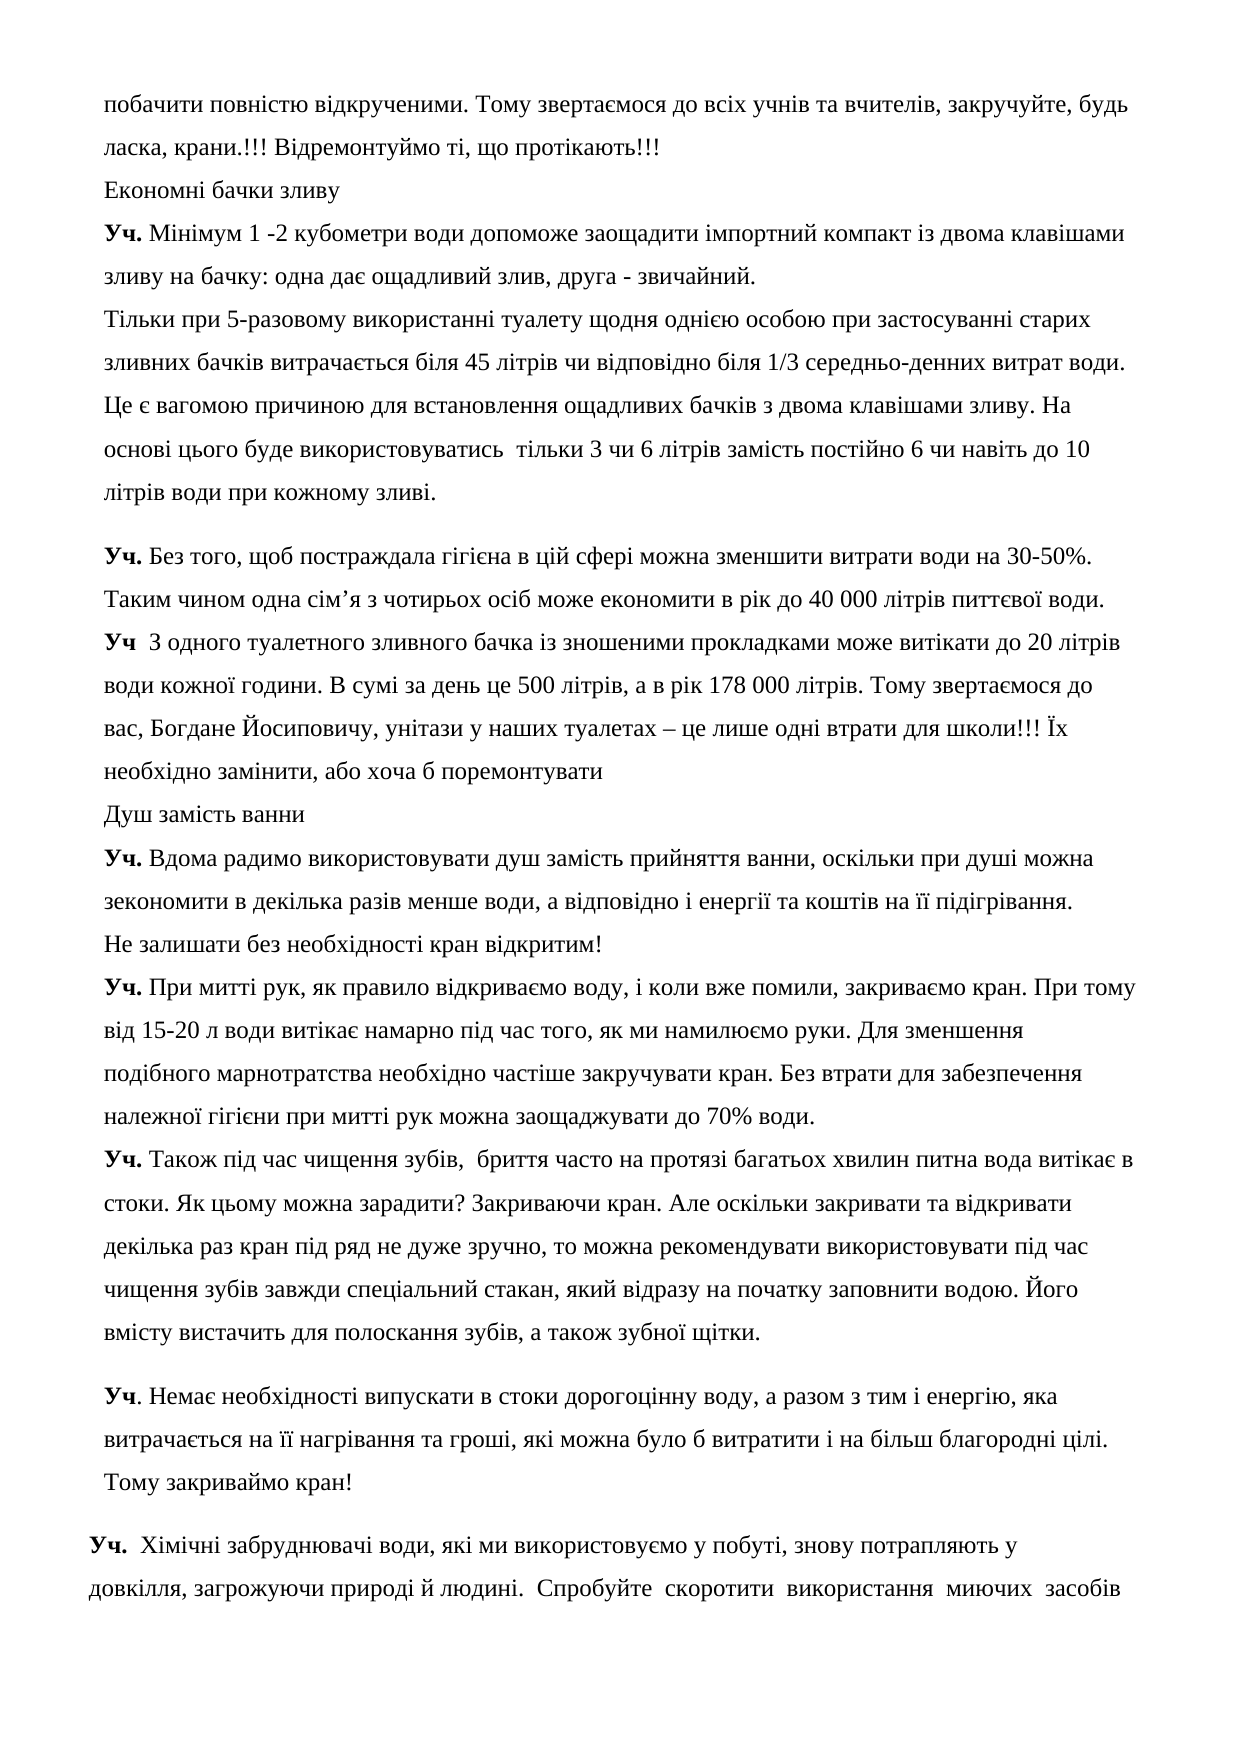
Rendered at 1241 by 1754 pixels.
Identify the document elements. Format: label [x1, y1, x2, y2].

table_cell [104, 89, 1137, 1530]
text [89, 1530, 1122, 1602]
